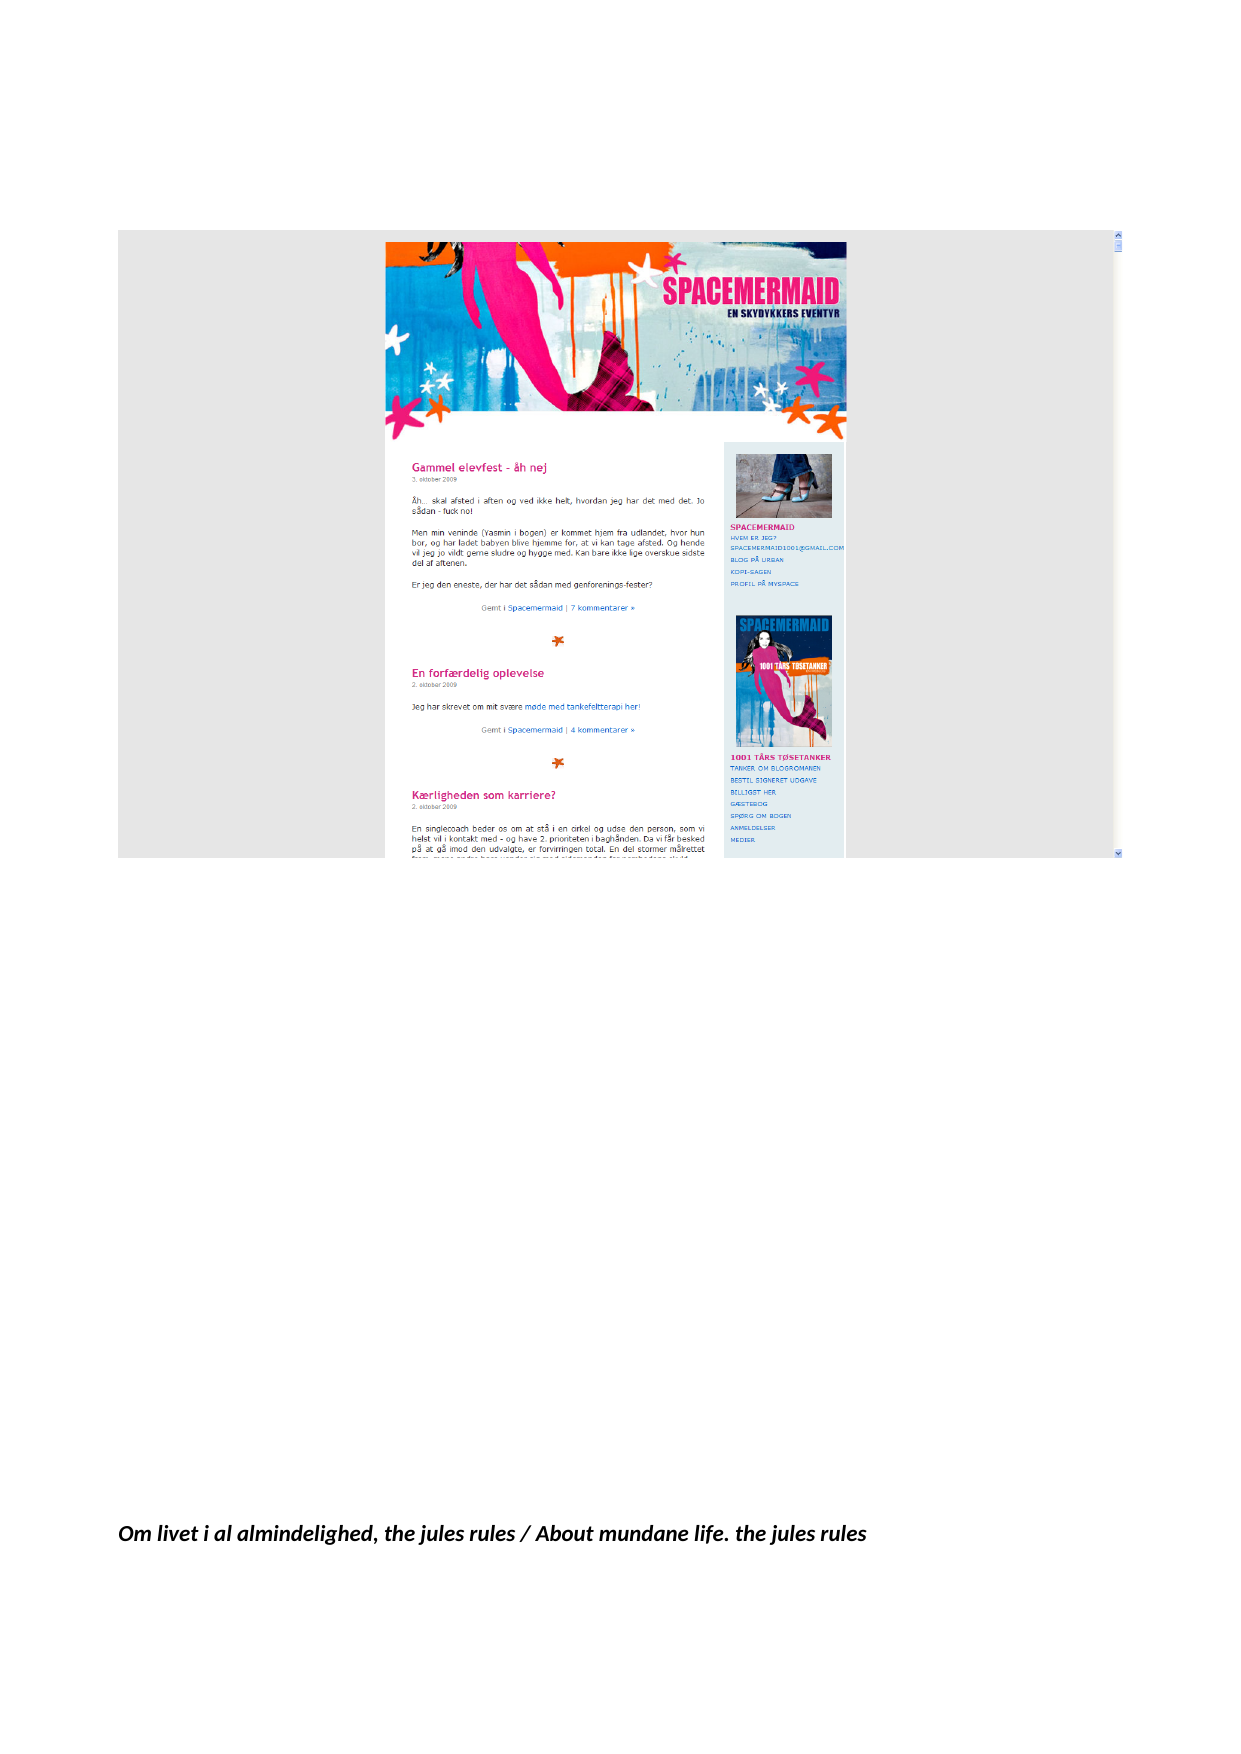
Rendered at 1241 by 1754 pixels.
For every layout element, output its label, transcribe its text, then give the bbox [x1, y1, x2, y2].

text Om livet i al almindelighed, the jules rules / About mundane life. the jules rules [118, 1519, 1122, 1547]
picture [118, 230, 1123, 858]
